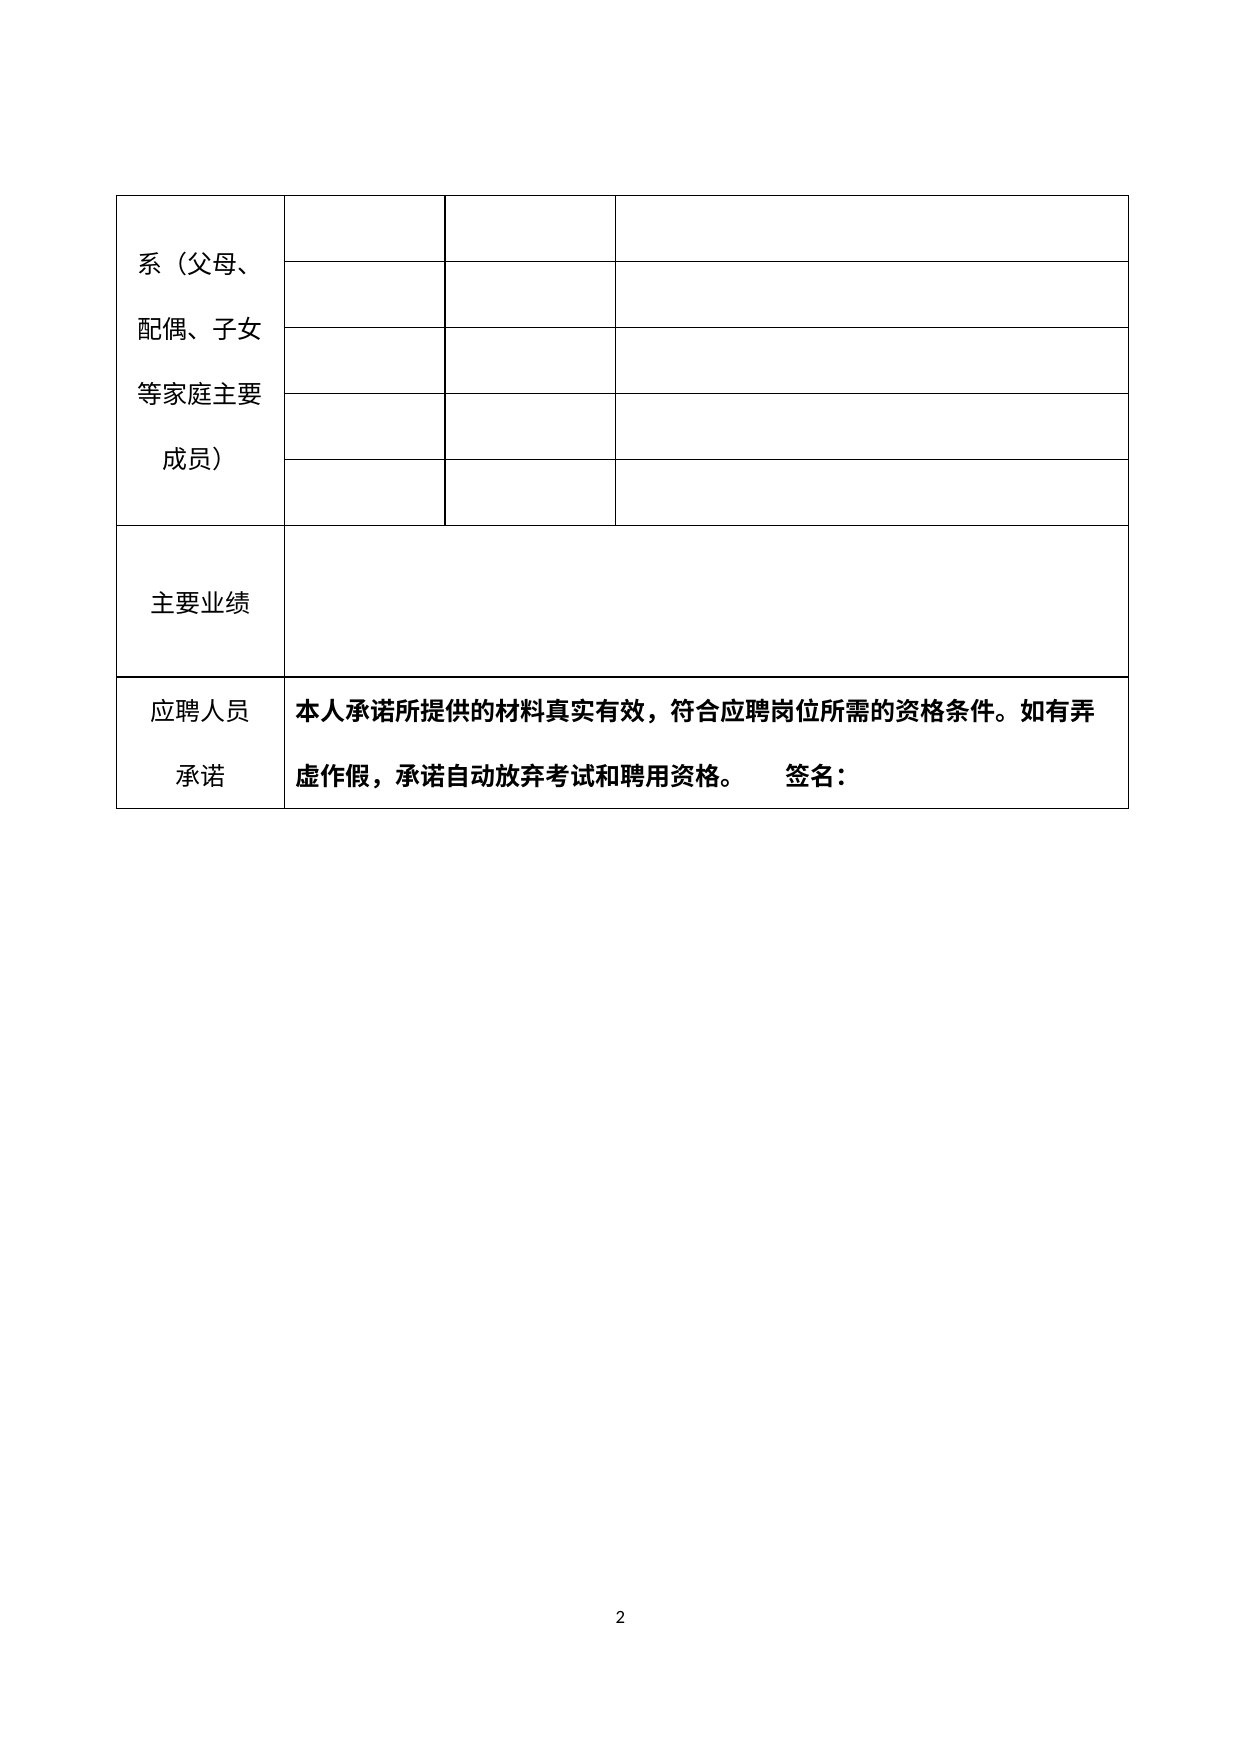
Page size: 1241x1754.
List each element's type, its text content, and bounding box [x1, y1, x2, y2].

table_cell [117, 196, 284, 525]
table_cell [285, 196, 444, 261]
table_cell [446, 196, 615, 261]
table_cell [616, 262, 1128, 327]
table_cell 本人承诺所提供的材料真实有效，符合应聘岗位所需的资格条件。如有弄虚作假，承诺自动放弃考试和聘用资格。 签名： [285, 678, 1128, 807]
table_cell 主要业绩 [117, 526, 284, 676]
table_cell 应聘人员 承诺 [117, 678, 284, 807]
table_cell [446, 328, 615, 393]
table_cell [285, 526, 1128, 676]
table_cell [616, 196, 1128, 261]
table_cell [285, 328, 444, 393]
table_cell [616, 460, 1128, 525]
table_cell [446, 394, 615, 459]
table_cell [446, 262, 615, 327]
table_cell [285, 460, 444, 525]
table_cell [616, 394, 1128, 459]
table_cell [616, 328, 1128, 393]
table_cell [285, 262, 444, 327]
table_cell [285, 394, 444, 459]
table_cell [446, 460, 615, 525]
